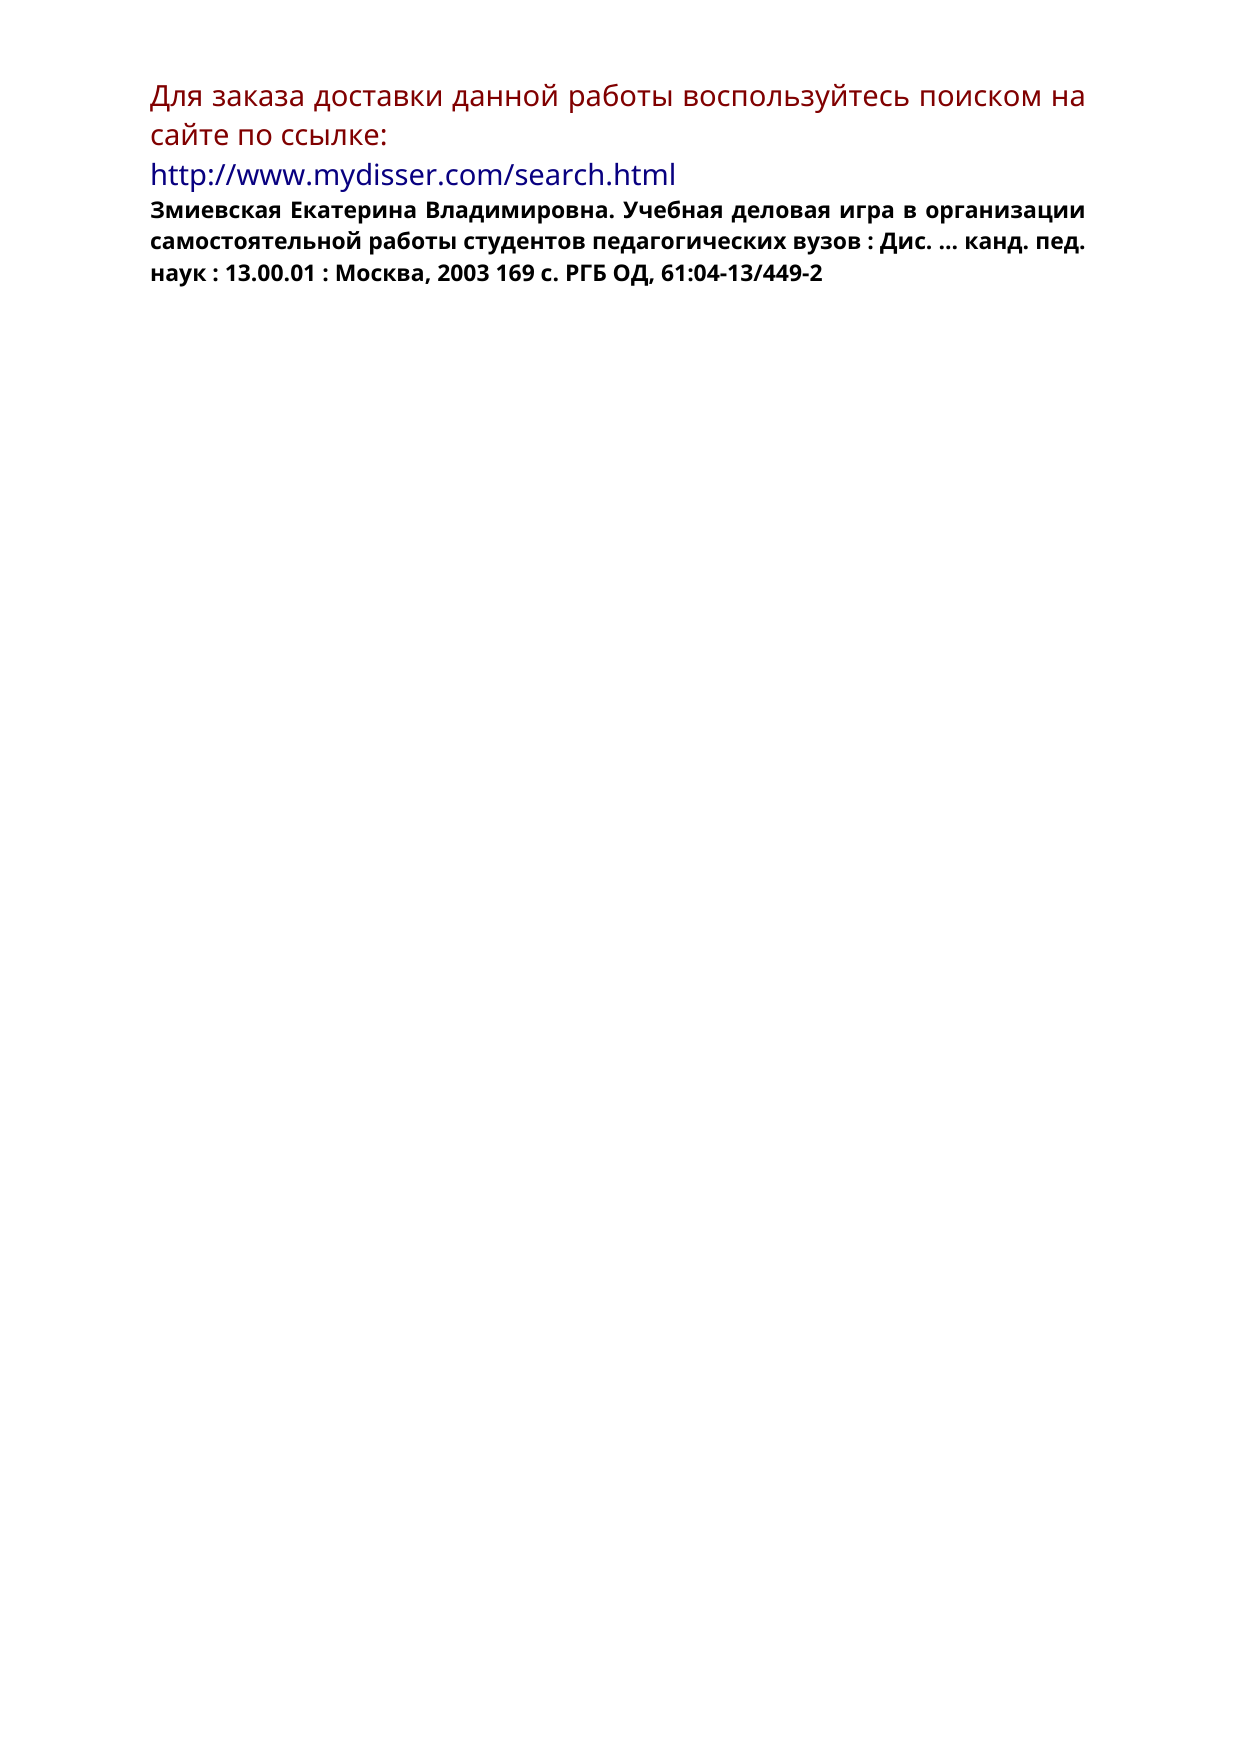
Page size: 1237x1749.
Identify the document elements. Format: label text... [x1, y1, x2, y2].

text Змиевская Екатерина Владимировна. Учебная деловая игра в организации самостоятельной работы студентов педагогических вузов : Дис. ... канд. пед. наук : 13.00.01 : Москва, 2003 169 c. РГБ ОД, 61:04-13/449-2 [150, 194, 1086, 288]
